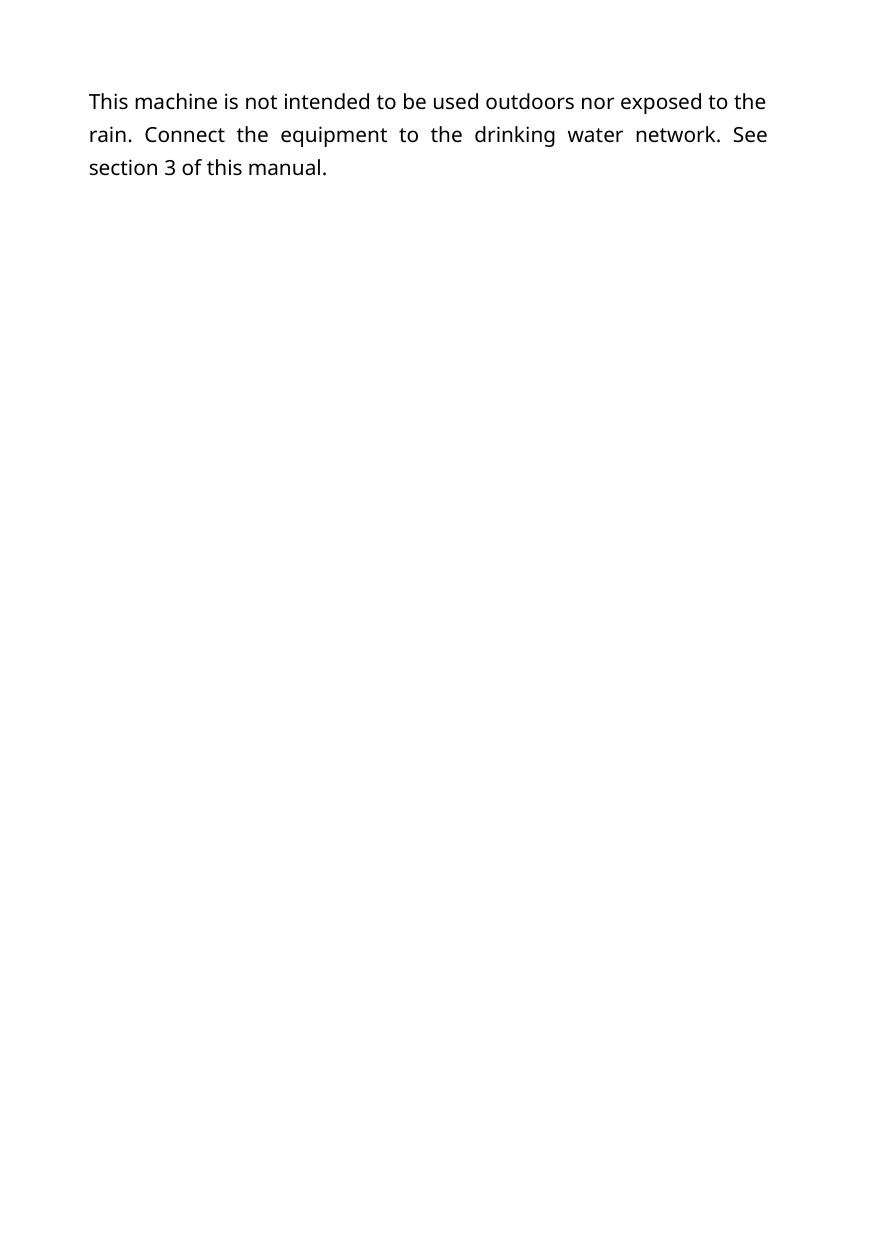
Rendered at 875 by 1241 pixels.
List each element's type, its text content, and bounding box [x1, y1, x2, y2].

text This machine is not intended to be used outdoors nor exposed to the rain. Connect the equipment to the drinking water network. See section 3 of this manual. [88, 87, 768, 181]
